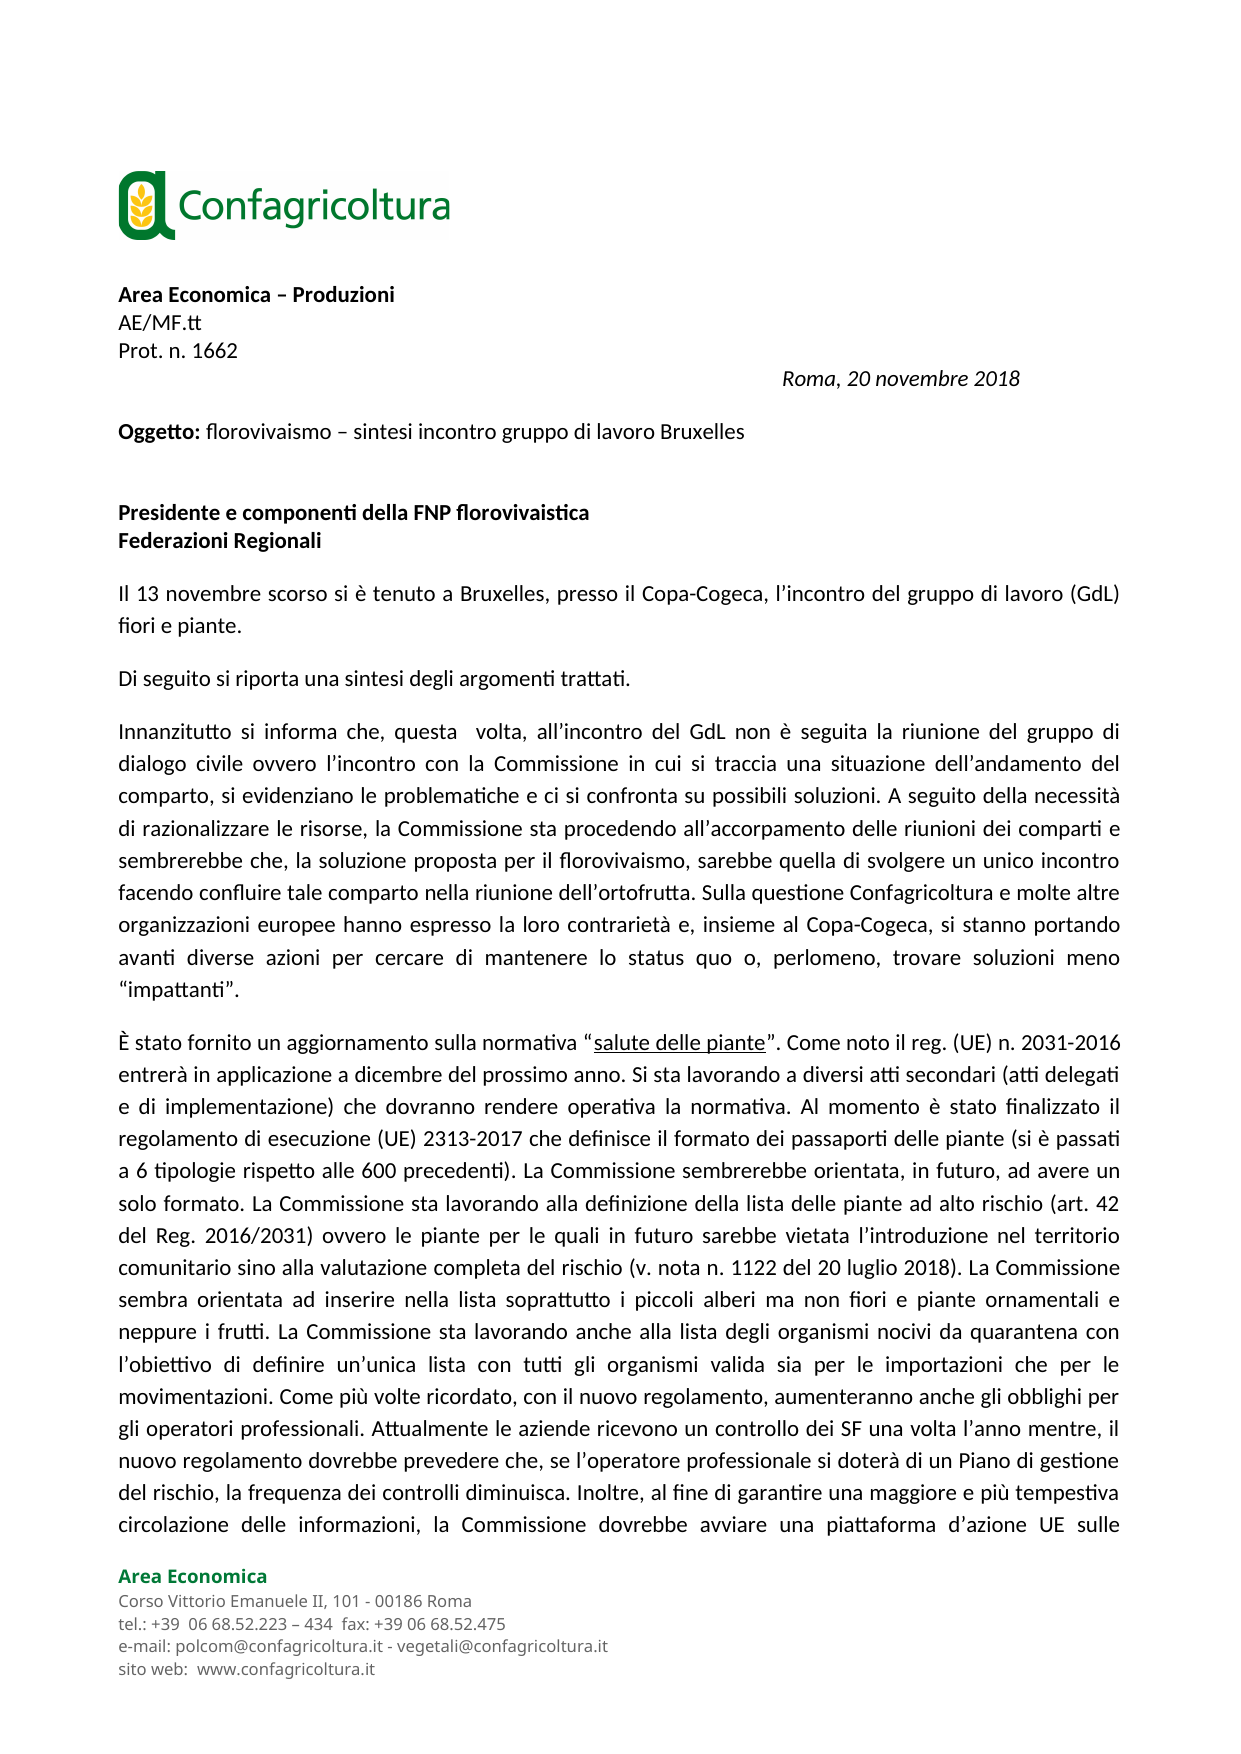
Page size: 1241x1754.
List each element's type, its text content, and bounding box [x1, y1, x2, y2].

text Oggetto: florovivaismo – sintesi incontro gruppo di lavoro Bruxelles [118, 417, 1122, 445]
text Roma, 20 novembre 2018 [708, 364, 1122, 392]
text AE/MF.tt [118, 308, 1122, 336]
text Federazioni Regionali [118, 526, 1122, 554]
text Presidente e componenti della FNP florovivaistica [118, 498, 1122, 526]
text Di seguito si riporta una sintesi degli argomenti trattati. [118, 664, 1122, 692]
text Il 13 novembre scorso si è tenuto a Bruxelles, presso il Copa-Cogeca, l’incontro del gruppo di lavoro (GdL) fiori e piante. [118, 579, 1122, 639]
text Area Economica – Produzioni [118, 280, 1122, 308]
text Prot. n. 1662 [118, 336, 1122, 364]
picture [118, 171, 450, 240]
text Innanzitutto si informa che, questa volta, all’incontro del GdL non è seguita la riunione del gruppo di dialogo civile ovvero l’incontro con la Commissione in cui si traccia una situazione dell’andamento del comparto, si evidenziano le problematiche e ci si confronta su possibili soluzioni. A seguito della necessità di razionalizzare le risorse, la Commissione sta procedendo all’accorpamento delle riunioni dei comparti e sembrerebbe che, la soluzione proposta per il florovivaismo, sarebbe quella di svolgere un unico incontro facendo confluire tale comparto nella riunione dell’ortofrutta. Sulla questione Confagricoltura e molte altre organizzazioni europee hanno espresso la loro contrarietà e, insieme al Copa-Cogeca, si stanno portando avanti diverse azioni per cercare di mantenere lo status quo o, perlomeno, trovare soluzioni meno “impattanti”. [118, 717, 1122, 1003]
